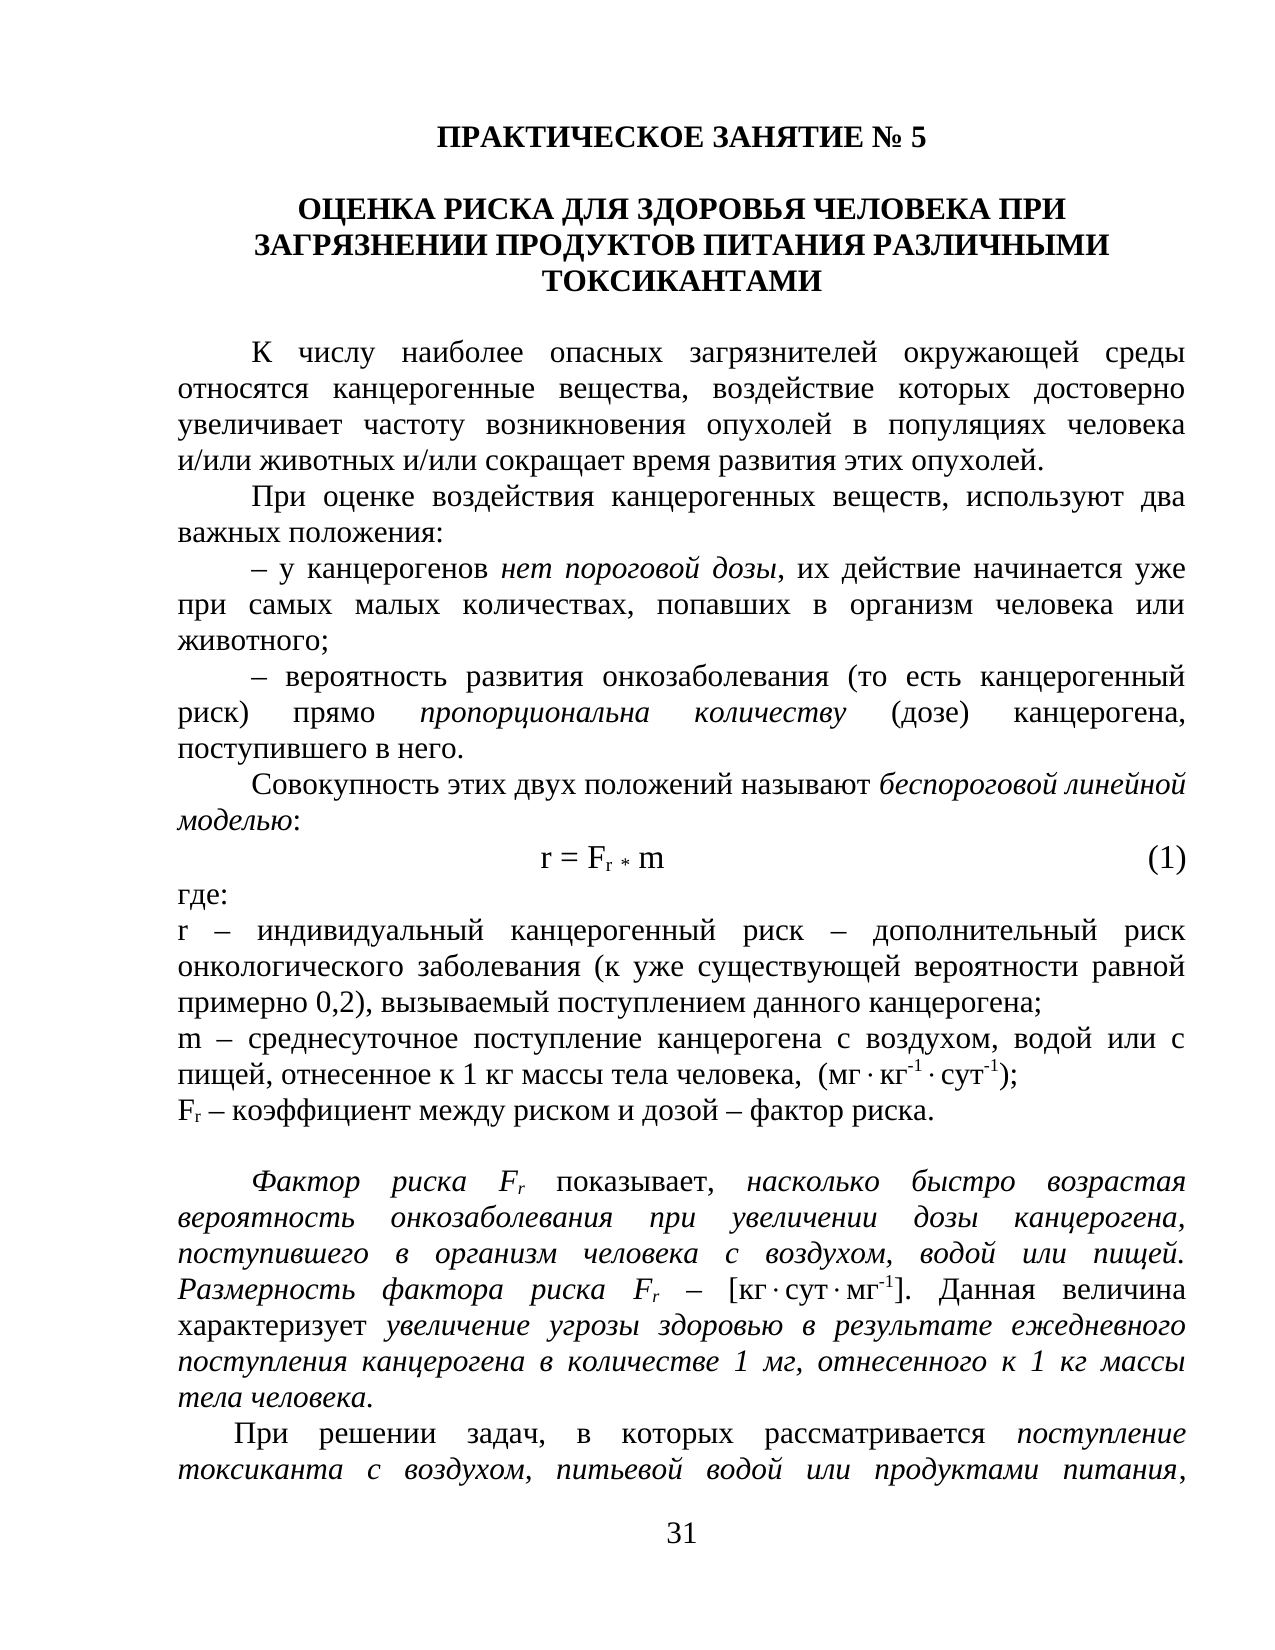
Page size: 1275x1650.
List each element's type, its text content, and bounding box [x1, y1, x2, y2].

text ОЦЕНКА РИСКА ДЛЯ ЗДОРОВЬЯ ЧЕЛОВЕКА ПРИ ЗАГРЯЗНЕНИИ ПРОДУКТОВ ПИТАНИЯ РАЗЛИЧНЫМИ ТОКСИКАНТАМИ [177, 190, 1186, 298]
text r – индивидуальный канцерогенный риск – дополнительный риск онкологического заболевания (к уже существующей вероятности равной примерно 0,2), вызываемый поступлением данного канцерогена; [177, 911, 1186, 1019]
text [177, 1414, 1186, 1486]
text Совокупность этих двух положений называют беспороговой линейной моделью: [177, 765, 1186, 837]
text К числу наиболее опасных загрязнителей окружающей среды относятся канцерогенные вещества, воздействие которых достоверно увеличивает частоту возникновения опухолей в популяциях человека и/или животных и/или сокращает время развития этих опухолей. [177, 334, 1186, 477]
text r = Fr * m (1) [177, 837, 1186, 875]
text Фактор риска Fr показывает, насколько быстро возрастая вероятность онкозаболевания при увеличении дозы канцерогена, поступившего в организм человека с воздухом, водой или пищей. Размерность фактора риска Fr – [кгсутмг-1]. Данная величина характеризует увеличение угрозы здоровью в результате ежедневного поступления канцерогена в количестве 1 мг, отнесенного к массы тела человека. [177, 1163, 1186, 1414]
text – вероятность развития онкозаболевания (то есть канцерогенный риск) прямо пропорциональна количеству (дозе) канцерогена, поступившего в него. [177, 657, 1186, 765]
text m – среднесуточное поступление канцерогена с воздухом, водой или с пищей, отнесенное к массы тела человека, (мгкг-1сут-1); [177, 1019, 1186, 1091]
text Fr – коэффициент между риском и дозой – фактор риска. [177, 1091, 1186, 1127]
text При оценке воздействия канцерогенных веществ, используют два важных положения: [177, 477, 1186, 549]
text где: [177, 875, 1186, 911]
text ПРАКТИЧЕСКОЕ ЗАНЯТИЕ № 5 [177, 118, 1186, 154]
text – у канцерогенов нет пороговой дозы, их действие начинается уже при самых малых количествах, попавших в организм человека или животного; [177, 549, 1186, 657]
